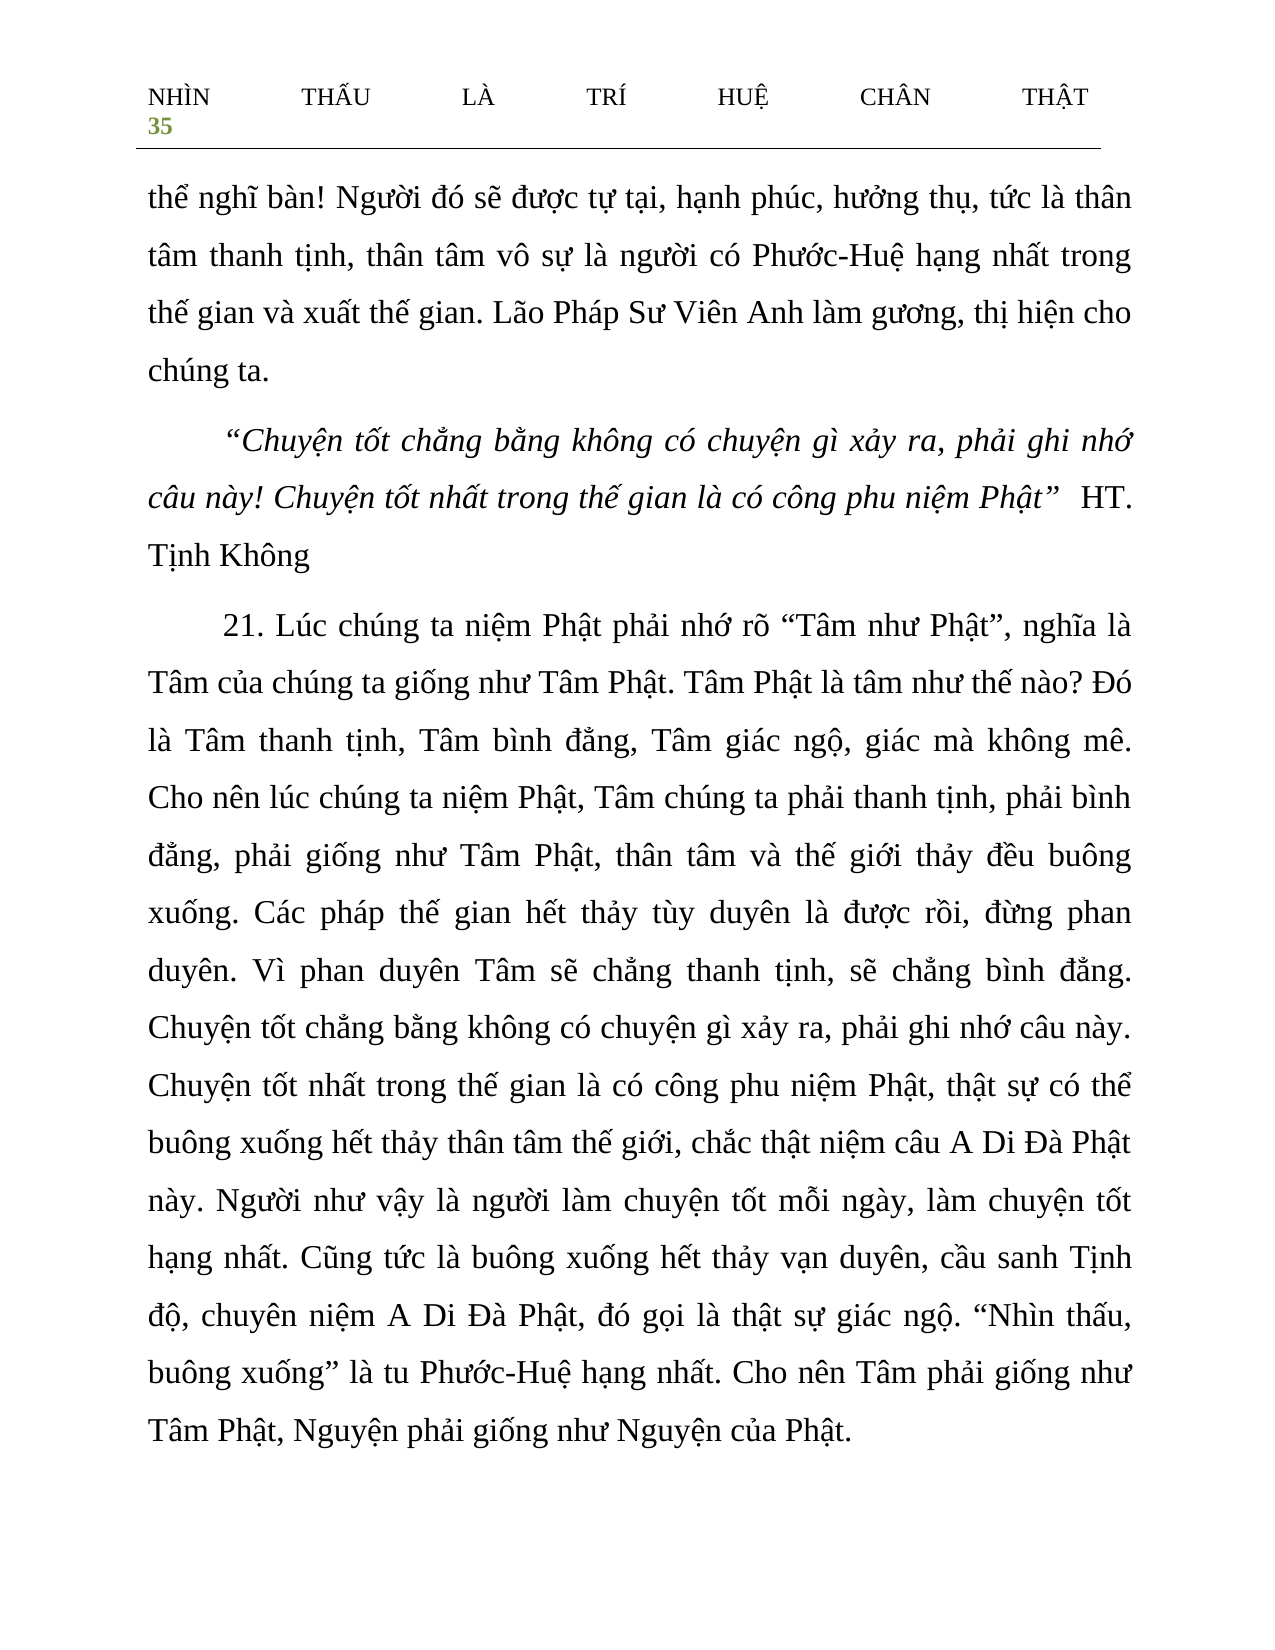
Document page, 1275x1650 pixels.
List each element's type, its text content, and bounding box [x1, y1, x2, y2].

text “Chuyện tốt chẳng bằng không có chuyện gì xảy ra, phải ghi nhớ câu này! Chuyện tốt nhất trong thế gian là có công phu niệm Phật” HT. Tịnh Không [148, 420, 1133, 573]
text 21. Lúc chúng ta niệm Phật phải nhớ rõ “Tâm như Phật”, nghĩa là Tâm của chúng ta giống như Tâm Phật. Tâm Phật là tâm như thế nào? Đó là Tâm thanh tịnh, Tâm bình đẳng, Tâm giác ngộ, giác mà không mê. Cho nên lúc chúng ta niệm Phật, Tâm chúng ta phải thanh tịnh, phải bình đẳng, phải giống như Tâm Phật, thân tâm và thế giới thảy đều buông xuống. Các pháp thế gian hết thảy tùy duyên là được rồi, đừng phan duyên. Vì phan duyên Tâm sẽ chẳng thanh tịnh, sẽ chẳng bình đẳng. Chuyện tốt chẳng bằng không có chuyện gì xảy ra, phải ghi nhớ câu này. Chuyện tốt nhất trong thế gian là có công phu niệm Phật, thật sự có thể buông xuống hết thảy thân tâm thế giới, chắc thật niệm câu A Di Đà Phật này. Người như vậy là người làm chuyện tốt mỗi ngày, làm chuyện tốt hạng nhất. Cũng tức là buông xuống hết thảy vạn duyên, cầu sanh Tịnh độ, chuyên niệm A Di Đà Phật, đó gọi là thật sự giác ngộ. “Nhìn thấu, buông xuống” là tu Phước-Huệ hạng nhất. Cho nên Tâm phải giống như Tâm Phật, Nguyện phải giống như Nguyện của Phật. [148, 605, 1133, 1448]
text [148, 177, 1133, 388]
